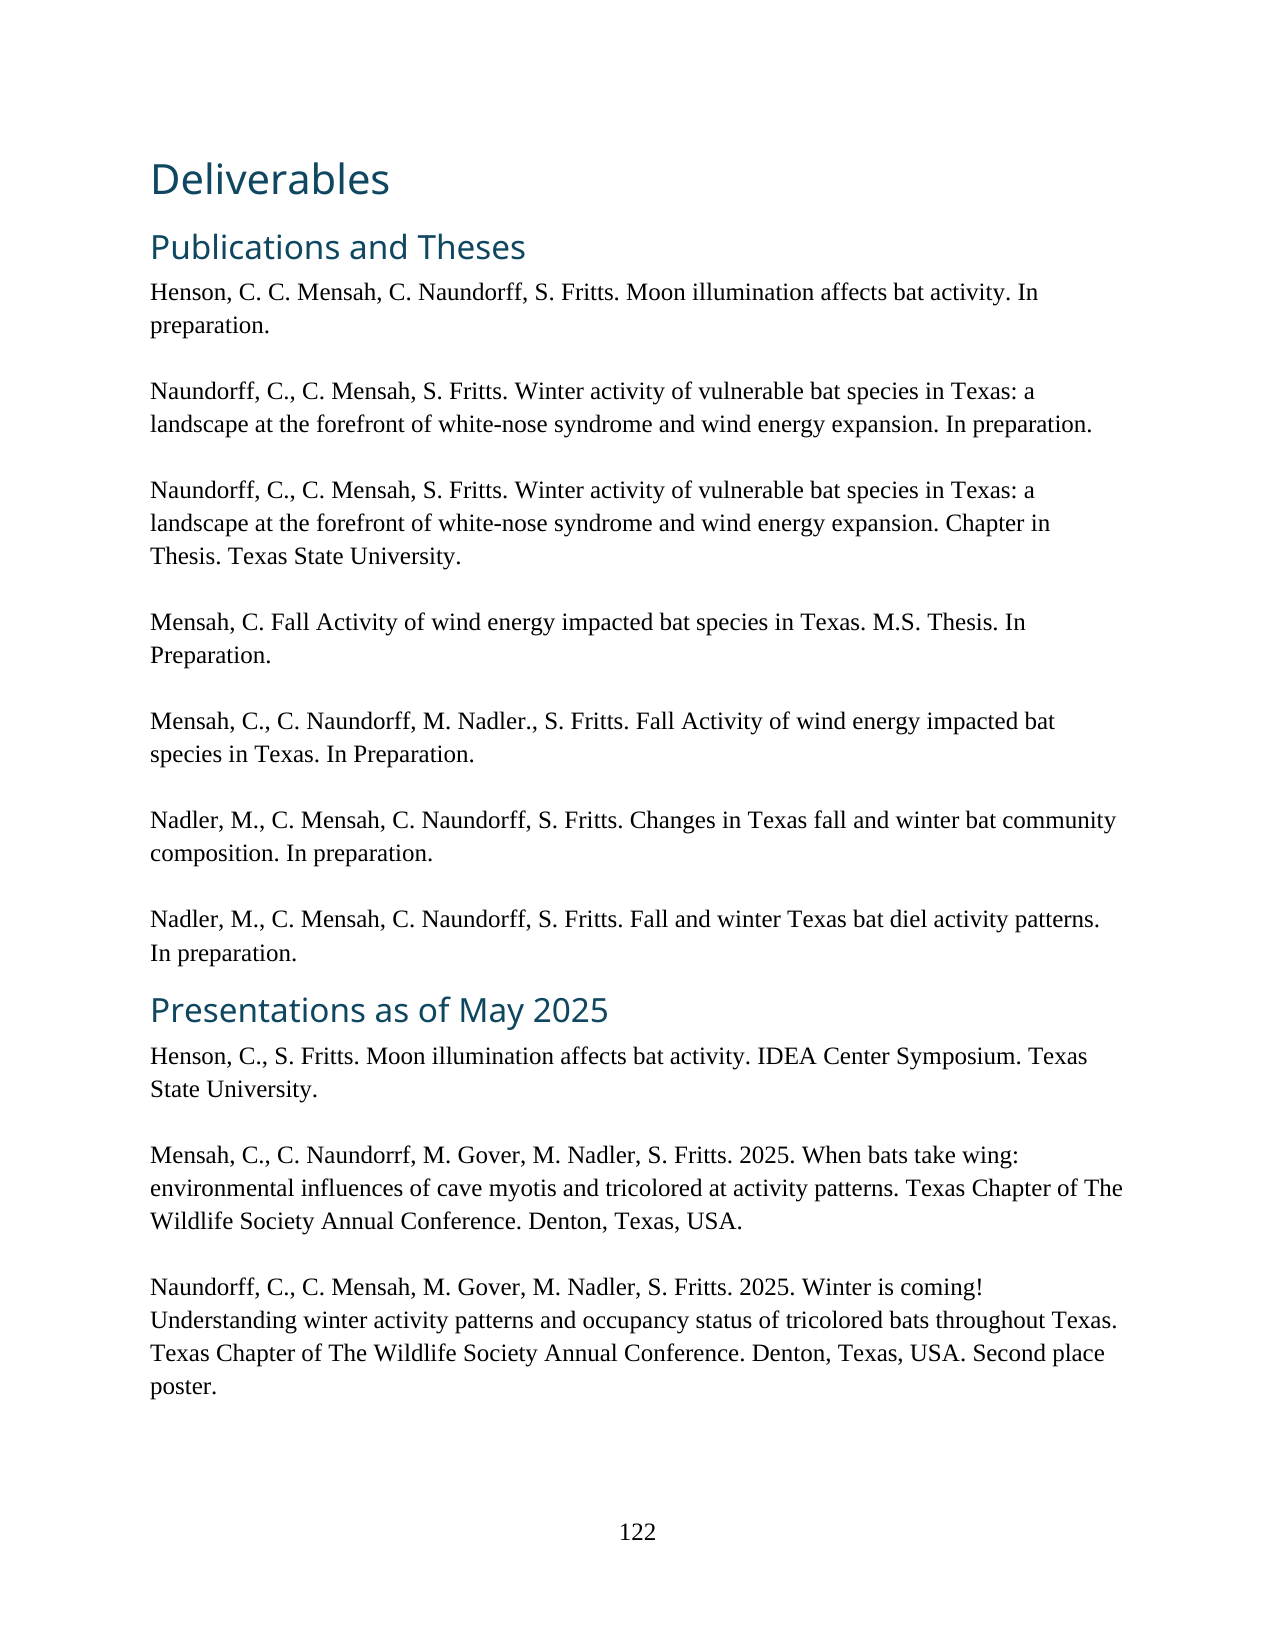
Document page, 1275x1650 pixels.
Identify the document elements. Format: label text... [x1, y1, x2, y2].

text Mensah, C., C. Naundorrf, M. Gover, M. Nadler, S. Fritts. 2025. When bats take wing: environmental influences of cave myotis and tricolored at activity patterns. Texas Chapter of The Wildlife Society Annual Conference. Denton, Texas, USA. [150, 1140, 1125, 1235]
text Mensah, C. Fall Activity of wind energy impacted bat species in Texas. M.S. Thesis. In Preparation. [150, 607, 1125, 669]
text Henson, C. C. Mensah, C. Naundorff, S. Fritts. Moon illumination affects bat activity. In preparation. [150, 277, 1125, 339]
text Nadler, M., C. Mensah, C. Naundorff, S. Fritts. Fall and winter Texas bat diel activity patterns. In preparation. [150, 904, 1125, 966]
subtitle Deliverables [150, 150, 1125, 207]
text Mensah, C., C. Naundorff, M. Nadler., S. Fritts. Fall Activity of wind energy impacted bat species in Texas. In Preparation. [150, 706, 1125, 768]
text Naundorff, C., C. Mensah, M. Gover, M. Nadler, S. Fritts. 2025. Winter is coming! Understanding winter activity patterns and occupancy status of tricolored bats throughout Texas. Texas Chapter of The Wildlife Society Annual Conference. Denton, Texas, USA. Second place poster. [150, 1272, 1125, 1400]
text Henson, C., S. Fritts. Moon illumination affects bat activity. IDEA Center Symposium. Texas State University. [150, 1041, 1125, 1103]
text Naundorff, C., C. Mensah, S. Fritts. Winter activity of vulnerable bat species in Texas: a landscape at the forefront of white-nose syndrome and wind energy expansion. In preparation. [150, 376, 1125, 438]
subtitle Publications and Theses [150, 223, 1125, 269]
text Naundorff, C., C. Mensah, S. Fritts. Winter activity of vulnerable bat species in Texas: a landscape at the forefront of white-nose syndrome and wind energy expansion. Chapter in Thesis. Texas State University. [150, 475, 1125, 570]
text Nadler, M., C. Mensah, C. Naundorff, S. Fritts. Changes in Texas fall and winter bat community composition. In preparation. [150, 806, 1125, 867]
subtitle Presentations as of May 2025 [150, 987, 1125, 1033]
